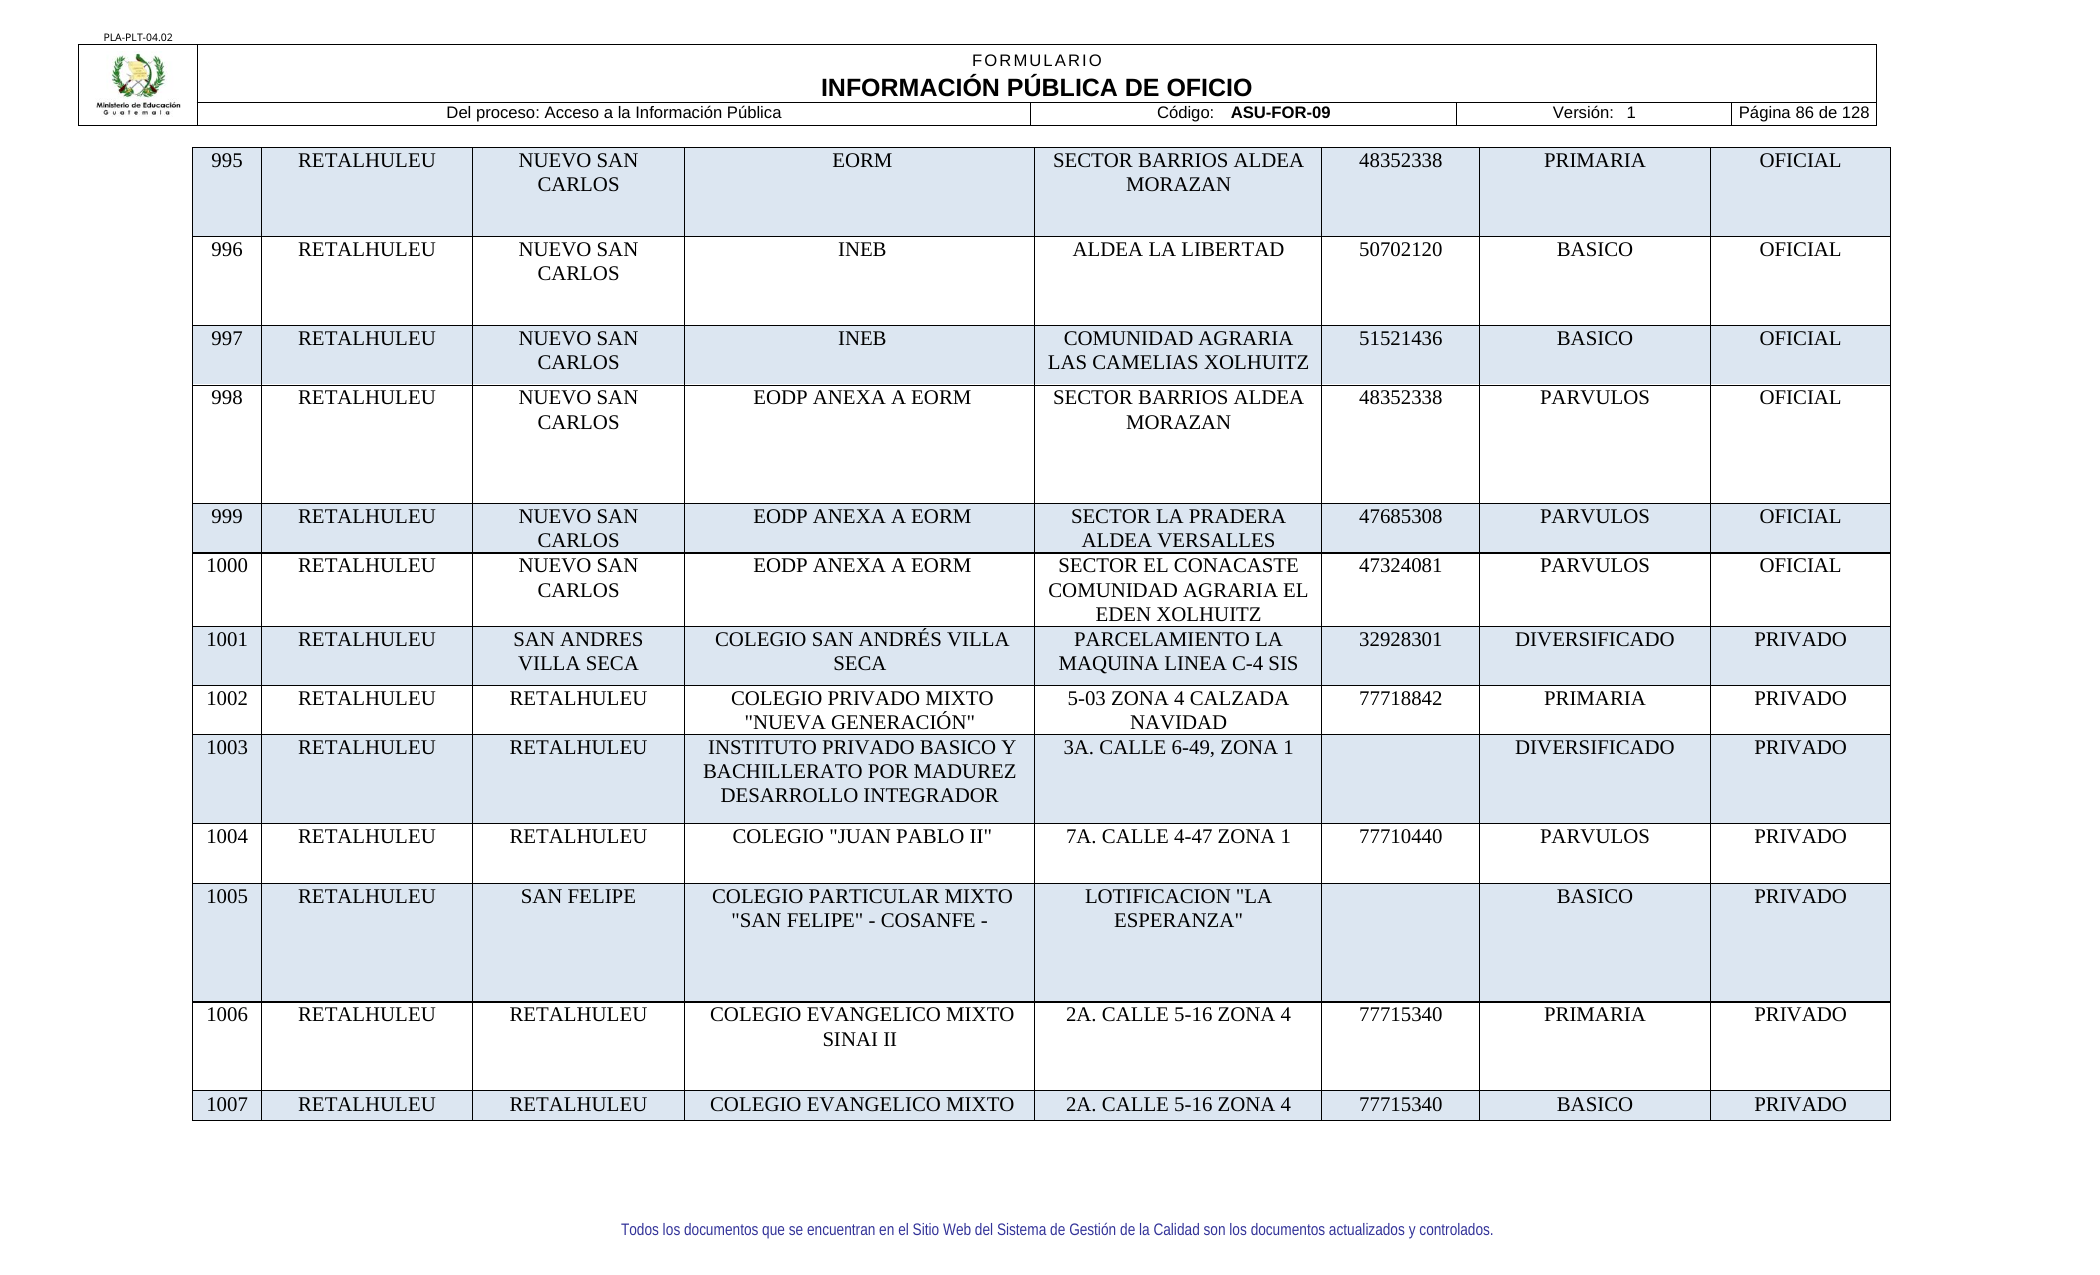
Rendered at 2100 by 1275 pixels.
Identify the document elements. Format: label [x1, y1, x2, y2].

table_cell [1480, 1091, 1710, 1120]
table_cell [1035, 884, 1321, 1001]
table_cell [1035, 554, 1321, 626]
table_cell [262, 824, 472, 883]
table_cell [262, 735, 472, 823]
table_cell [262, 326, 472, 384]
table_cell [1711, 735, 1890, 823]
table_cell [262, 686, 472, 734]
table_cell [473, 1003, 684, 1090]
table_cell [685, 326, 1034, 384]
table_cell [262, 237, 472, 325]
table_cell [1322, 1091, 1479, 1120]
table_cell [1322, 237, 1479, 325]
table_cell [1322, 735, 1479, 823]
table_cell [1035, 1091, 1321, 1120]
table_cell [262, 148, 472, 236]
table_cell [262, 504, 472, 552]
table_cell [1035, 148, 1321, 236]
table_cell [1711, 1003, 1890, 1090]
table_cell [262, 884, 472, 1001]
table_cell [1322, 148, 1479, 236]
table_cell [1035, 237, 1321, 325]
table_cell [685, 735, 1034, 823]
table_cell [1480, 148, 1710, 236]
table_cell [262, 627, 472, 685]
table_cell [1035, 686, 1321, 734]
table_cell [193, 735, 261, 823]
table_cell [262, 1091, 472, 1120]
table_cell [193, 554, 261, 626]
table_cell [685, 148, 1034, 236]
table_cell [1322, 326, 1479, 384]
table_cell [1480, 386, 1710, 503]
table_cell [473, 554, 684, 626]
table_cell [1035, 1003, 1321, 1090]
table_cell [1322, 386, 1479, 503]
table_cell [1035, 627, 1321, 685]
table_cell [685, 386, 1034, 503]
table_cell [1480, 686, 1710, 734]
picture [95, 51, 181, 117]
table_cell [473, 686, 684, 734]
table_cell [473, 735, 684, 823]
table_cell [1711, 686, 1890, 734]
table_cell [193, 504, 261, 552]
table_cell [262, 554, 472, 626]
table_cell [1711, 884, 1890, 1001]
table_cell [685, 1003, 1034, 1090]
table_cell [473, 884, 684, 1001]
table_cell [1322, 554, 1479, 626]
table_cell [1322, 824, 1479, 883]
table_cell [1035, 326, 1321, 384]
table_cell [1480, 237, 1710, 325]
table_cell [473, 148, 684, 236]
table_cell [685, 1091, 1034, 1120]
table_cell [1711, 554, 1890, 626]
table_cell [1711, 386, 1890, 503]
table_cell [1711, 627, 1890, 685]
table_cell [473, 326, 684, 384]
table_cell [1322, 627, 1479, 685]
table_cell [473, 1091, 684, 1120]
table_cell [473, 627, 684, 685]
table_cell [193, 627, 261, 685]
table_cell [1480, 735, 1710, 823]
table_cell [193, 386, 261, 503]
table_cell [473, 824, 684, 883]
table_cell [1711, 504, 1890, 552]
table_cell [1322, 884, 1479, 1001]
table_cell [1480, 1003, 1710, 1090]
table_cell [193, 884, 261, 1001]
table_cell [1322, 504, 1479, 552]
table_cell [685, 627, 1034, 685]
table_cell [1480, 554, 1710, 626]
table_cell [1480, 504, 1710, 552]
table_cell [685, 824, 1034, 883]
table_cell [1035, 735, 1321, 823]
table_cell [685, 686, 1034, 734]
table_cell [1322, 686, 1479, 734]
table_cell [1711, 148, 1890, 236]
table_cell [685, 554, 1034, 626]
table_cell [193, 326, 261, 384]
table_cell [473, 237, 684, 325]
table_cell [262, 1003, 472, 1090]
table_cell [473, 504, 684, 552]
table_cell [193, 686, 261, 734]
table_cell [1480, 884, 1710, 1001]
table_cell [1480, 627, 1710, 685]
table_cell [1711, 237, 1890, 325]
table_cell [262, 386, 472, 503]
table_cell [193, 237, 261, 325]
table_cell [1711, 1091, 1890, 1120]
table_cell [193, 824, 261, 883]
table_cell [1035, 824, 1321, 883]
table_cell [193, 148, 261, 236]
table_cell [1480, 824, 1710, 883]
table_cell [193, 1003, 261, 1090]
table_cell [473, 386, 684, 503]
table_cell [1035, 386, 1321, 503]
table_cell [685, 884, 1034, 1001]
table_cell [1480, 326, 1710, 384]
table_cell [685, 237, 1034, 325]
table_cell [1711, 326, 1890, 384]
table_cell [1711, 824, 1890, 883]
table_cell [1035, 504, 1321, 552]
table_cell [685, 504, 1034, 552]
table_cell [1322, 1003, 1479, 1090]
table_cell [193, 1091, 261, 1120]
